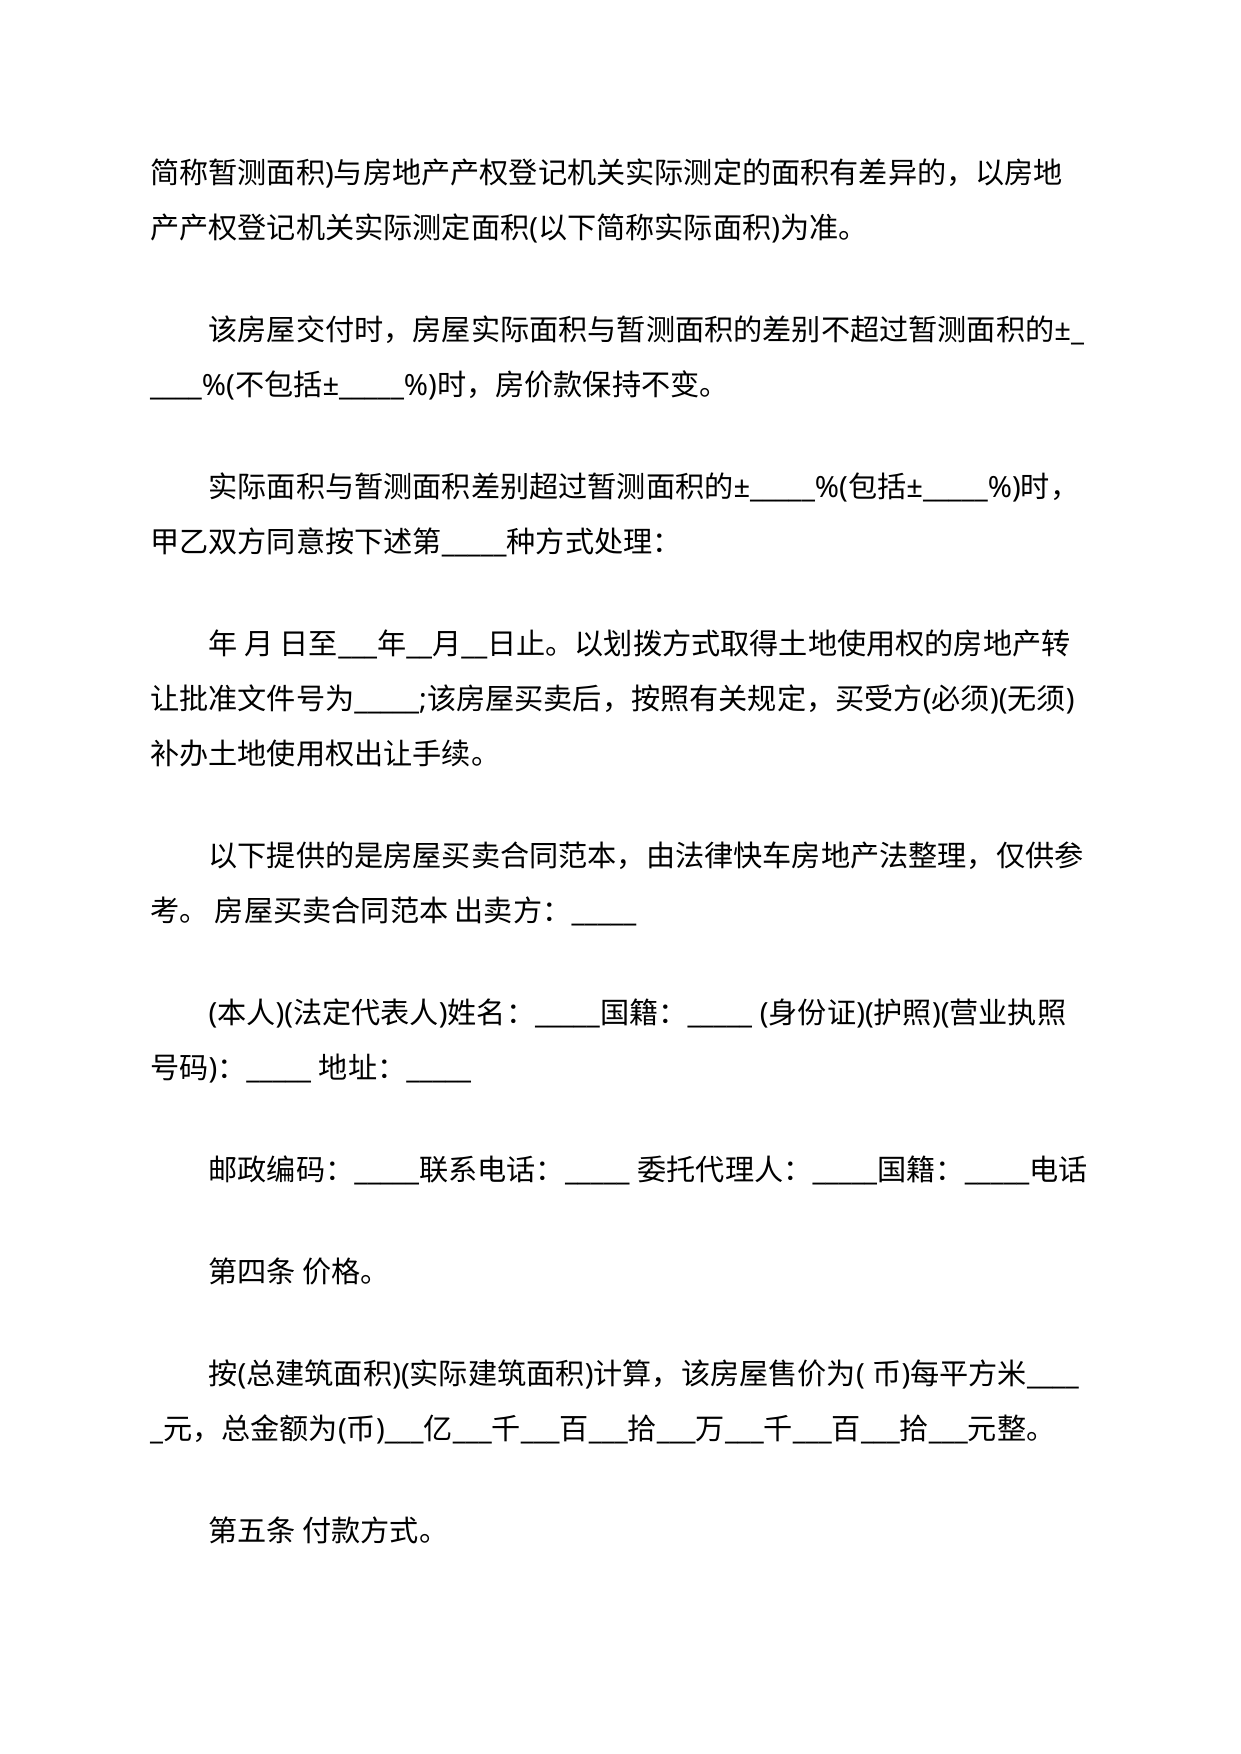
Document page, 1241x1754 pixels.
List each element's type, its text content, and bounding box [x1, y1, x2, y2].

text 以下提供的是房屋买卖合同范本，由法律快车房地产法整理，仅供参考。 房屋买卖合同范本 出卖方：_____ [150, 833, 1090, 930]
text 该房屋交付时，房屋实际面积与暂测面积的差别不超过暂测面积的±_____%(不包括±_____%)时，房价款保持不变。 [150, 307, 1090, 404]
text 实际面积与暂测面积差别超过暂测面积的±_____%(包括±_____%)时，甲乙双方同意按下述第_____种方式处理： [150, 464, 1090, 561]
text (本人)(法定代表人)姓名：_____国籍：_____ (身份证)(护照)(营业执照号码)：_____ 地址：_____ [150, 989, 1090, 1087]
text 按(总建筑面积)(实际建筑面积)计算，该房屋售价为( 币)每平方米_____元，总金额为(币)___亿___千___百___拾___万___千___百___拾___元整。 [150, 1350, 1090, 1448]
text 邮政编码：_____联系电话：_____ 委托代理人：_____国籍：_____电话 [150, 1147, 1090, 1189]
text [150, 150, 1090, 247]
text 第四条 价格。 [150, 1248, 1090, 1291]
text 年 月 日至___年__月__日止。以划拨方式取得土地使用权的房地产转让批准文件号为_____;该房屋买卖后，按照有关规定，买受方(必须)(无须)补办土地使用权出让手续。 [150, 621, 1090, 773]
text 第五条 付款方式。 [150, 1507, 1090, 1549]
